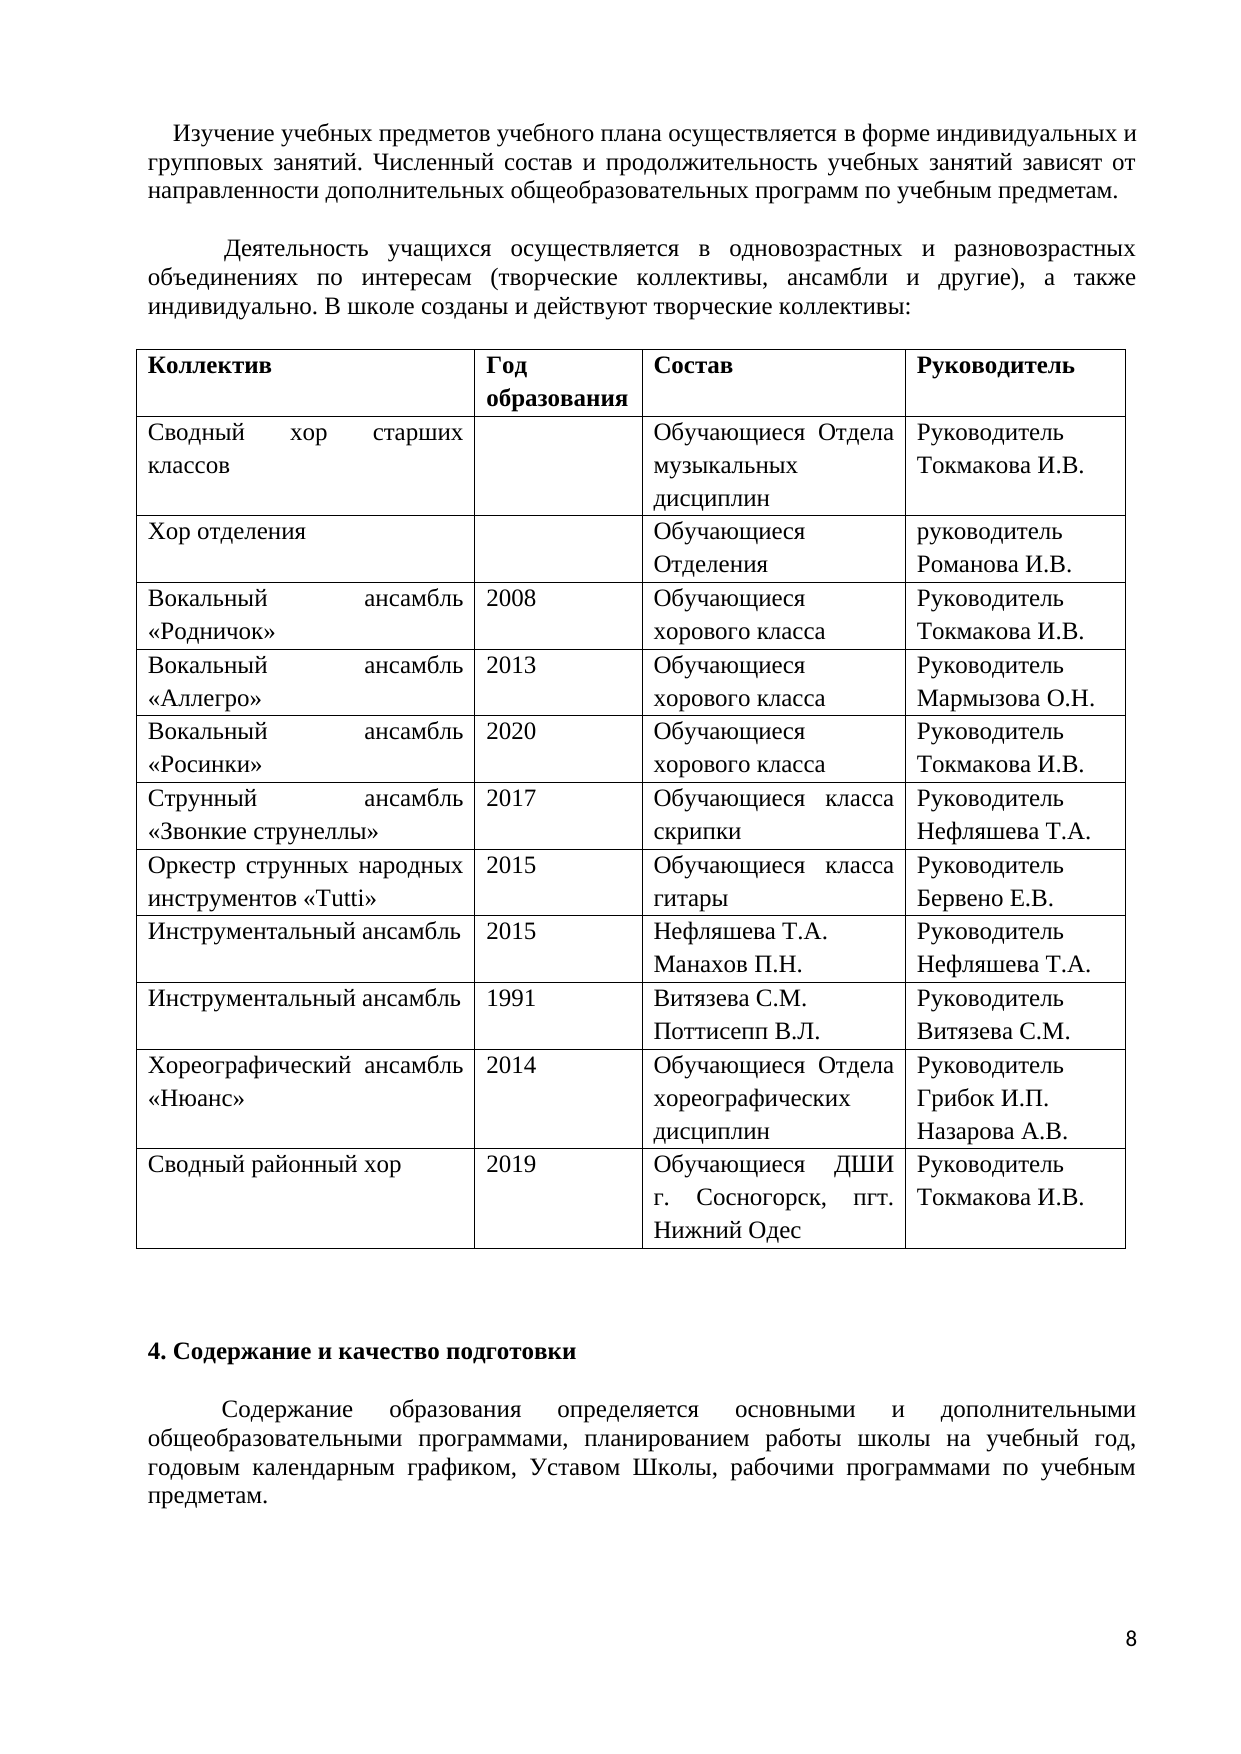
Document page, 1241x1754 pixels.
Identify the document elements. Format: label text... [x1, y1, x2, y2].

table_cell Руководитель Мармызова О.Н. [906, 650, 1125, 715]
table_cell [475, 516, 642, 582]
table_cell Обучающиеся хорового класса [643, 650, 905, 715]
table_cell Сводный районный хор [137, 1149, 474, 1248]
text 4. Содержание и качество подготовки [148, 1336, 1137, 1365]
text Содержание образования определяется основными и дополнительными общеобразовательными программами, планированием работы школы на учебный год, годовым календарным графиком, Уставом Школы, рабочими программами по учебным предметам. [148, 1394, 1137, 1509]
table_cell 1991 [475, 983, 642, 1049]
table_cell Оркестр струнных народных инструментов «Tutti» [137, 850, 474, 915]
table_cell Обучающиеся ДШИ г. Сосногорск, пгт. Нижний Одес [643, 1149, 905, 1248]
table_cell Руководитель Бервено Е.В. [906, 850, 1125, 915]
table_header Состав [643, 350, 905, 416]
table_cell Нефляшева Т.А. Манахов П.Н. [643, 916, 905, 982]
table_cell Руководитель Грибок И.П. Назарова А.В. [906, 1050, 1125, 1148]
table_cell Руководитель Нефляшева Т.А. [906, 783, 1125, 849]
table_cell Обучающиеся хорового класса [643, 583, 905, 649]
table_cell Сводный хор старших классов [137, 417, 474, 515]
table_cell 2014 [475, 1050, 642, 1148]
table_cell Руководитель Витязева С.М. [906, 983, 1125, 1049]
table_cell Витязева С.М. Поттисепп В.Л. [643, 983, 905, 1049]
table_cell Руководитель Токмакова И.В. [906, 583, 1125, 649]
table_header Коллектив [137, 350, 474, 416]
table_cell 2015 [475, 850, 642, 915]
table_cell Обучающиеся хорового класса [643, 716, 905, 782]
table_cell Инструментальный ансамбль [137, 916, 474, 982]
table_cell Вокальный ансамбль «Аллегро» [137, 650, 474, 715]
table_cell Обучающиеся Отделения [643, 516, 905, 582]
text Изучение учебных предметов учебного плана осуществляется в форме индивидуальных и групповых занятий. Численный состав и продолжительность учебных занятий зависят от направленности дополнительных общеобразовательных программ по учебным предметам. [148, 118, 1137, 204]
table_cell 2008 [475, 583, 642, 649]
table_cell 2017 [475, 783, 642, 849]
table_cell Хореографический ансамбль «Нюанс» [137, 1050, 474, 1148]
table_cell Обучающиеся Отдела хореографических дисциплин [643, 1050, 905, 1148]
table_cell Обучающиеся класса гитары [643, 850, 905, 915]
table_cell Обучающиеся класса скрипки [643, 783, 905, 849]
table_cell Руководитель Нефляшева Т.А. [906, 916, 1125, 982]
table_cell Руководитель Токмакова И.В. [906, 1149, 1125, 1248]
table_cell [475, 417, 642, 515]
table_cell Вокальный ансамбль «Родничок» [137, 583, 474, 649]
table_cell Руководитель Токмакова И.В. [906, 716, 1125, 782]
table_cell 2019 [475, 1149, 642, 1248]
table_cell руководитель Романова И.В. [906, 516, 1125, 582]
table_cell Обучающиеся Отдела музыкальных дисциплин [643, 417, 905, 515]
text Деятельность учащихся осуществляется в одновозрастных и разновозрастных объединениях по интересам (творческие коллективы, ансамбли и другие), а также индивидуально. В школе созданы и действуют творческие коллективы: [148, 233, 1137, 320]
table_cell 2020 [475, 716, 642, 782]
table_cell Инструментальный ансамбль [137, 983, 474, 1049]
table_cell Струнный ансамбль «Звонкие струнеллы» [137, 783, 474, 849]
table_cell Хор отделения [137, 516, 474, 582]
table_cell 2013 [475, 650, 642, 715]
table_cell Вокальный ансамбль «Росинки» [137, 716, 474, 782]
table_cell Руководитель Токмакова И.В. [906, 417, 1125, 515]
table_cell 2015 [475, 916, 642, 982]
table_header Год образования [475, 350, 642, 416]
table_header Руководитель [906, 350, 1125, 416]
